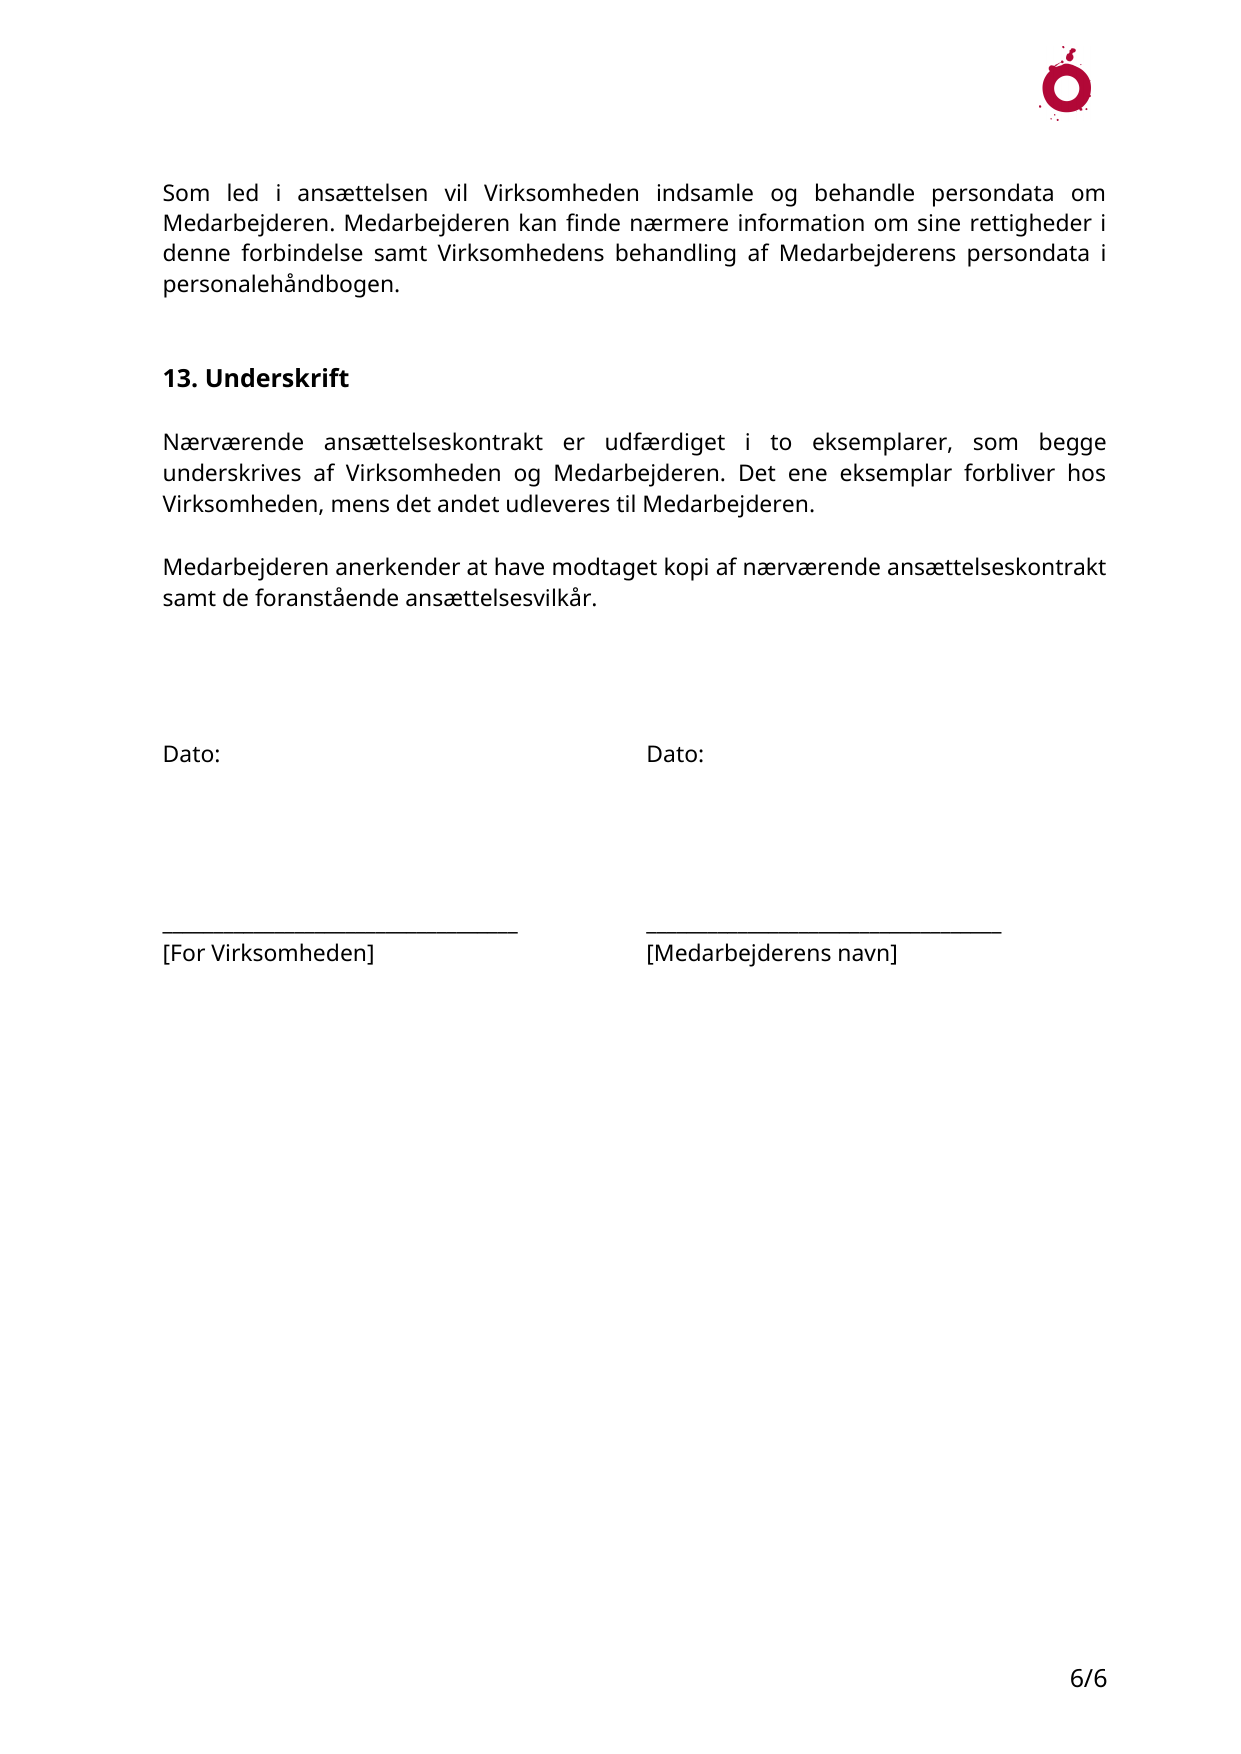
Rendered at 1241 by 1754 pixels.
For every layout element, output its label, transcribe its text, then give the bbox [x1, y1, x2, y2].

text Medarbejderen anerkender at have modtaget kopi af nærværende ansættelseskontrakt samt de foranstående ansættelsesvilkår. [162, 551, 1107, 613]
table_header Dato: ___________________________________ [For Virksomheden] [151, 738, 635, 1002]
picture [1039, 46, 1091, 121]
text Som led i ansættelsen vil Virksomheden indsamle og behandle persondata om Medarbejderen. Medarbejderen kan finde nærmere information om sine rettigheder i denne forbindelse samt Virksomhedens behandling af Medarbejderens persondata i personalehåndbogen. [162, 177, 1107, 298]
text 13. Underskrift [162, 361, 1107, 394]
table_header Dato: ___________________________________ [Medarbejderens navn] [635, 738, 1119, 1002]
text Nærværende ansættelseskontrakt er udfærdiget i to eksemplarer, som begge underskrives af Virksomheden og Medarbejderen. Det ene eksemplar forbliver hos Virksomheden, mens det andet udleveres til Medarbejderen. [162, 426, 1107, 519]
